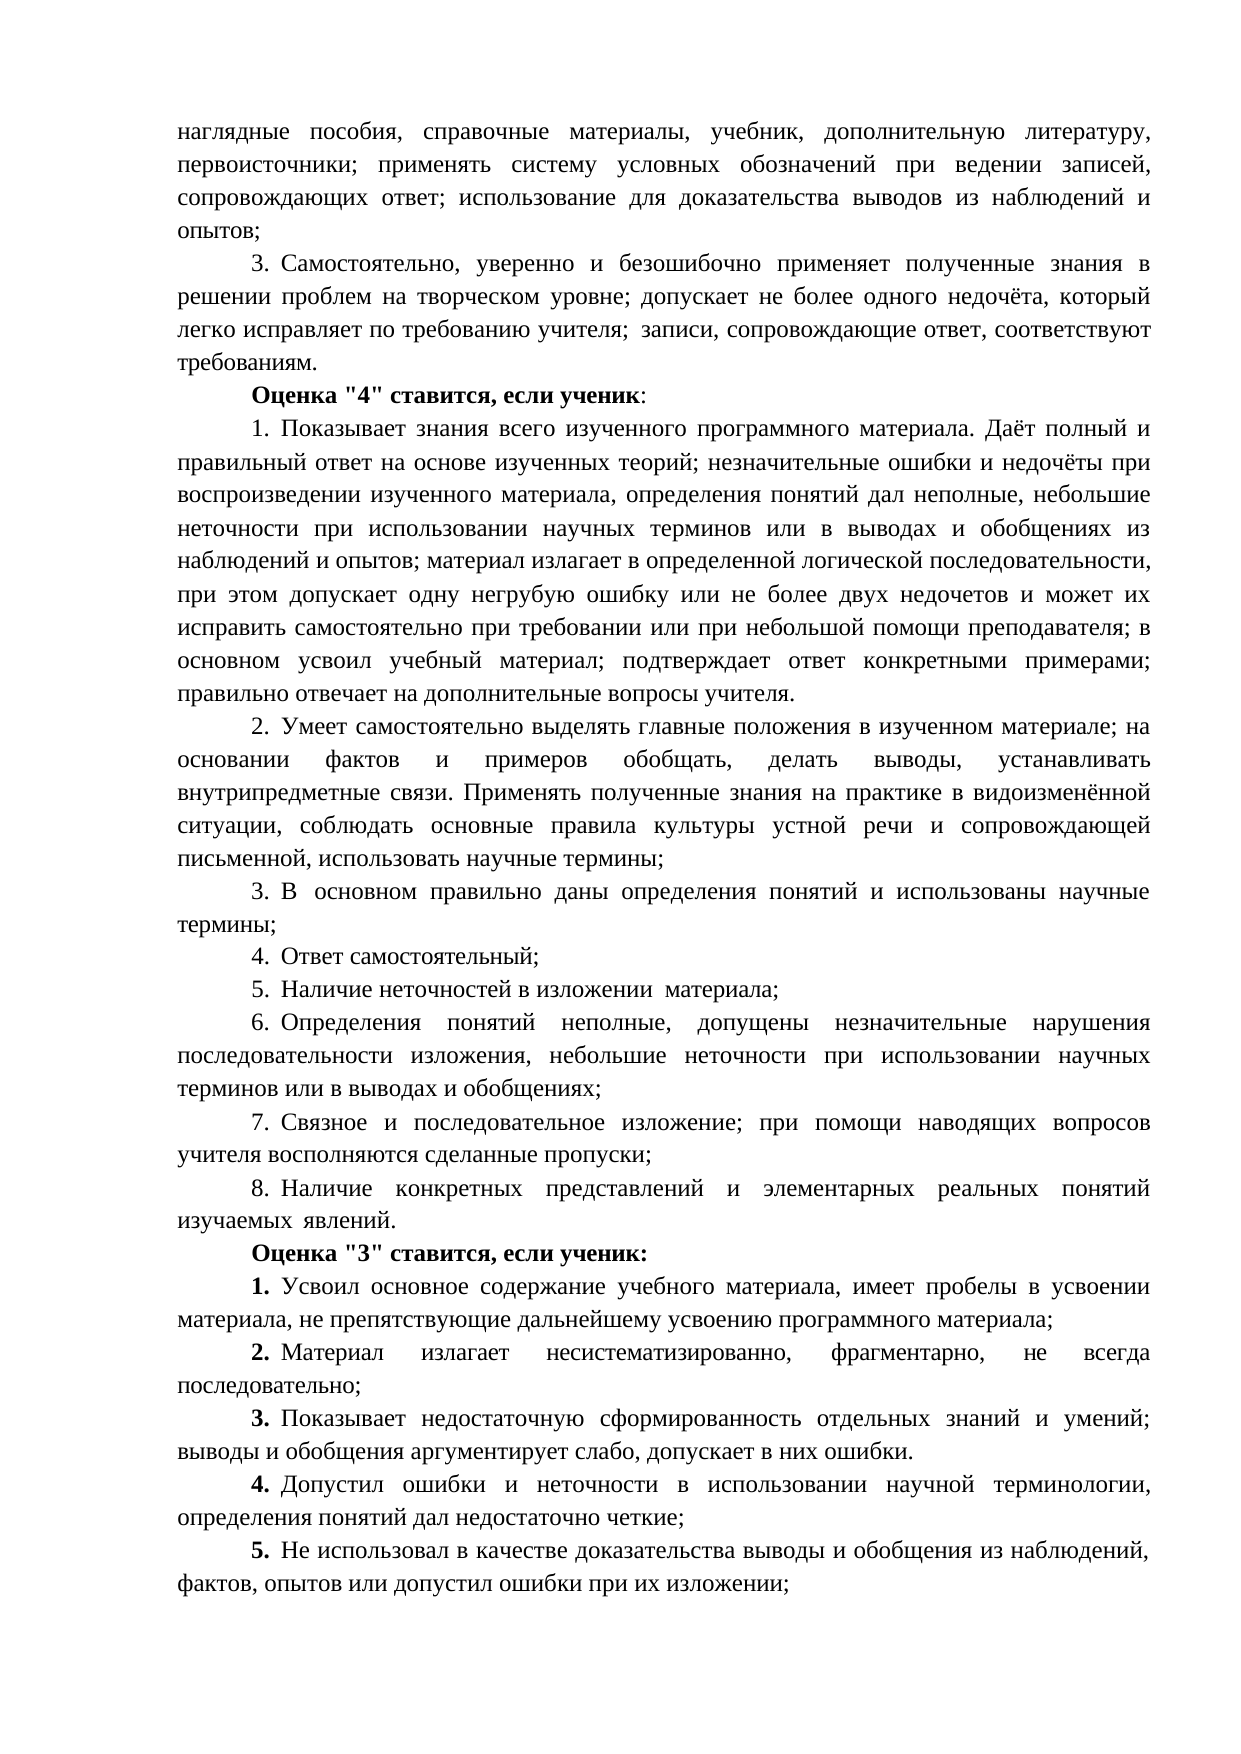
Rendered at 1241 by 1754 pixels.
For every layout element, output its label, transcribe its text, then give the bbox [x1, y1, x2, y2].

list Показывает недостаточную сформированность отдельных знаний и умений; выводы и обобщения аргументирует слабо, допускает в них ошибки. [177, 1403, 1151, 1465]
subtitle Оценка "4" ставится, если ученик: [251, 380, 1203, 409]
list Определения понятий неполные, допущены незначительные нарушения последовательности изложения, небольшие неточности при использовании научных терминов или в выводах и обобщениях; [177, 1007, 1151, 1102]
list Ответ самостоятельный; [251, 942, 1203, 970]
subtitle Оценка "3" ставится, если ученик: [251, 1239, 1203, 1267]
list Материал излагает несистематизированно, фрагментарно, не всегда последовательно; [177, 1337, 1152, 1399]
list В основном правильно даны определения понятий и использованы научные термины; [177, 876, 1151, 938]
list Наличие конкретных представлений и элементарных реальных понятий изучаемых явлений. [177, 1173, 1151, 1234]
list Допустил ошибки и неточности в использовании научной терминологии, определения понятий дал недостаточно четкие; [177, 1469, 1151, 1531]
list Умеет самостоятельно выделять главные положения в изученном материале; на основании фактов и примеров обобщать, делать выводы, устанавливать внутрипредметные связи. Применять полученные знания на практике в видоизменённой ситуации, соблюдать основные правила культуры устной речи и сопровождающей письменной, использовать научные термины; [177, 711, 1151, 872]
list Наличие неточностей в изложении материала; [251, 974, 1203, 1003]
list Усвоил основное содержание учебного материала, имеет пробелы в усвоении материала, не препятствующие дальнейшему усвоению программного материала; [177, 1271, 1151, 1333]
list Не использовал в качестве доказательства выводы и обобщения из наблюдений, фактов, опытов или допустил ошибки при их изложении; [177, 1536, 1151, 1597]
text наглядные пособия, справочные материалы, учебник, дополнительную литературу, первоисточники; применять систему условных обозначений при ведении записей, сопровождающих ответ; использование для доказательства выводов из наблюдений и опытов; [177, 116, 1152, 244]
list Показывает знания всего изученного программного материала. Даёт полный и правильный ответ на основе изученных теорий; незначительные ошибки и недочёты при воспроизведении изученного материала, определения понятий дал неполные, небольшие неточности при использовании научных терминов или в выводах и обобщениях из наблюдений и опытов; материал излагает в определенной логической последовательности, при этом допускает одну негрубую ошибку или не более двух недочетов и может их исправить самостоятельно при требовании или при небольшой помощи преподавателя; в основном усвоил учебный материал; подтверждает ответ конкретными примерами; правильно отвечает на дополнительные вопросы учителя. [177, 413, 1152, 706]
list Связное и последовательное изложение; при помощи наводящих вопросов учителя восполняются сделанные пропуски; [177, 1107, 1151, 1168]
list Самостоятельно, уверенно и безошибочно применяет полученные знания в решении проблем на творческом уровне; допускает не более одного недочёта, который легко исправляет по требованию учителя; записи, сопровождающие ответ, соответствуют требованиям. [177, 248, 1151, 376]
